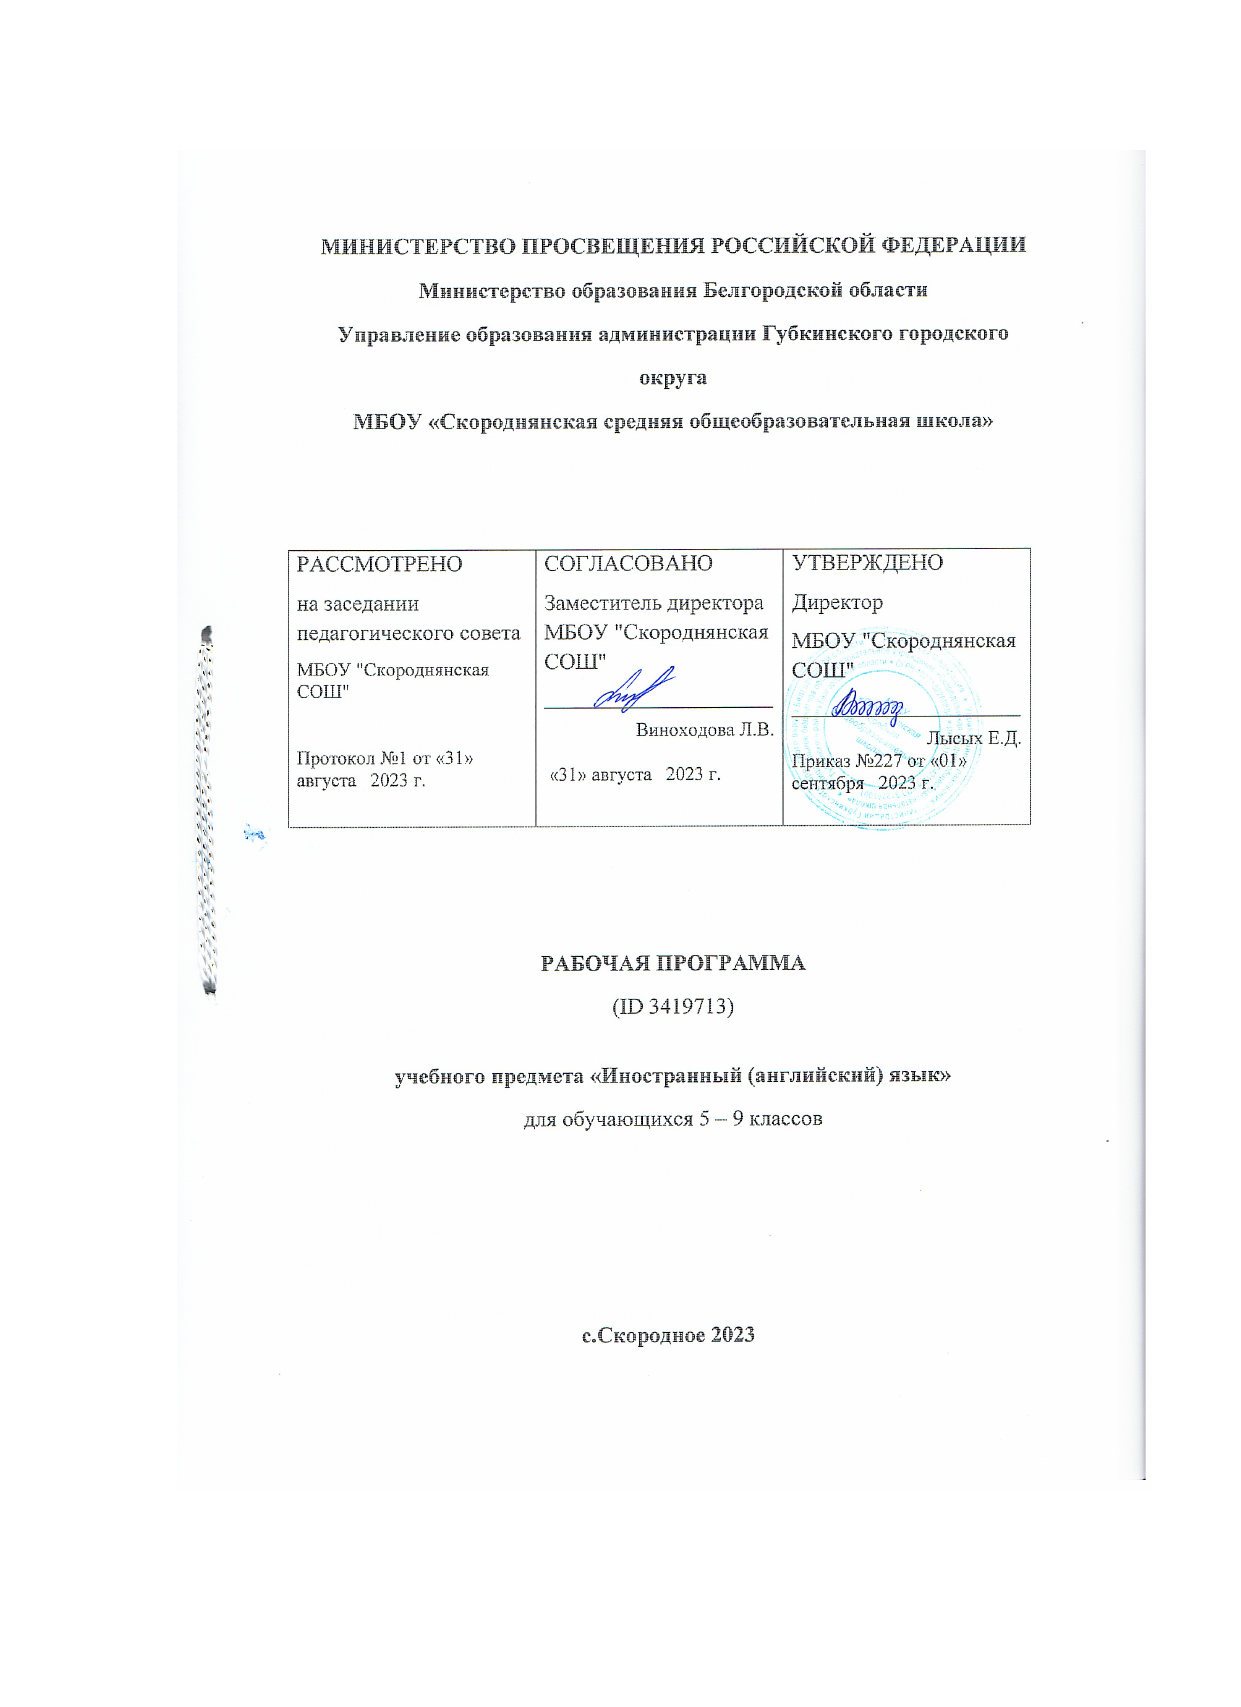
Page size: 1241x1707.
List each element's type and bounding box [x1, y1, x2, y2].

picture [177, 150, 1152, 1490]
